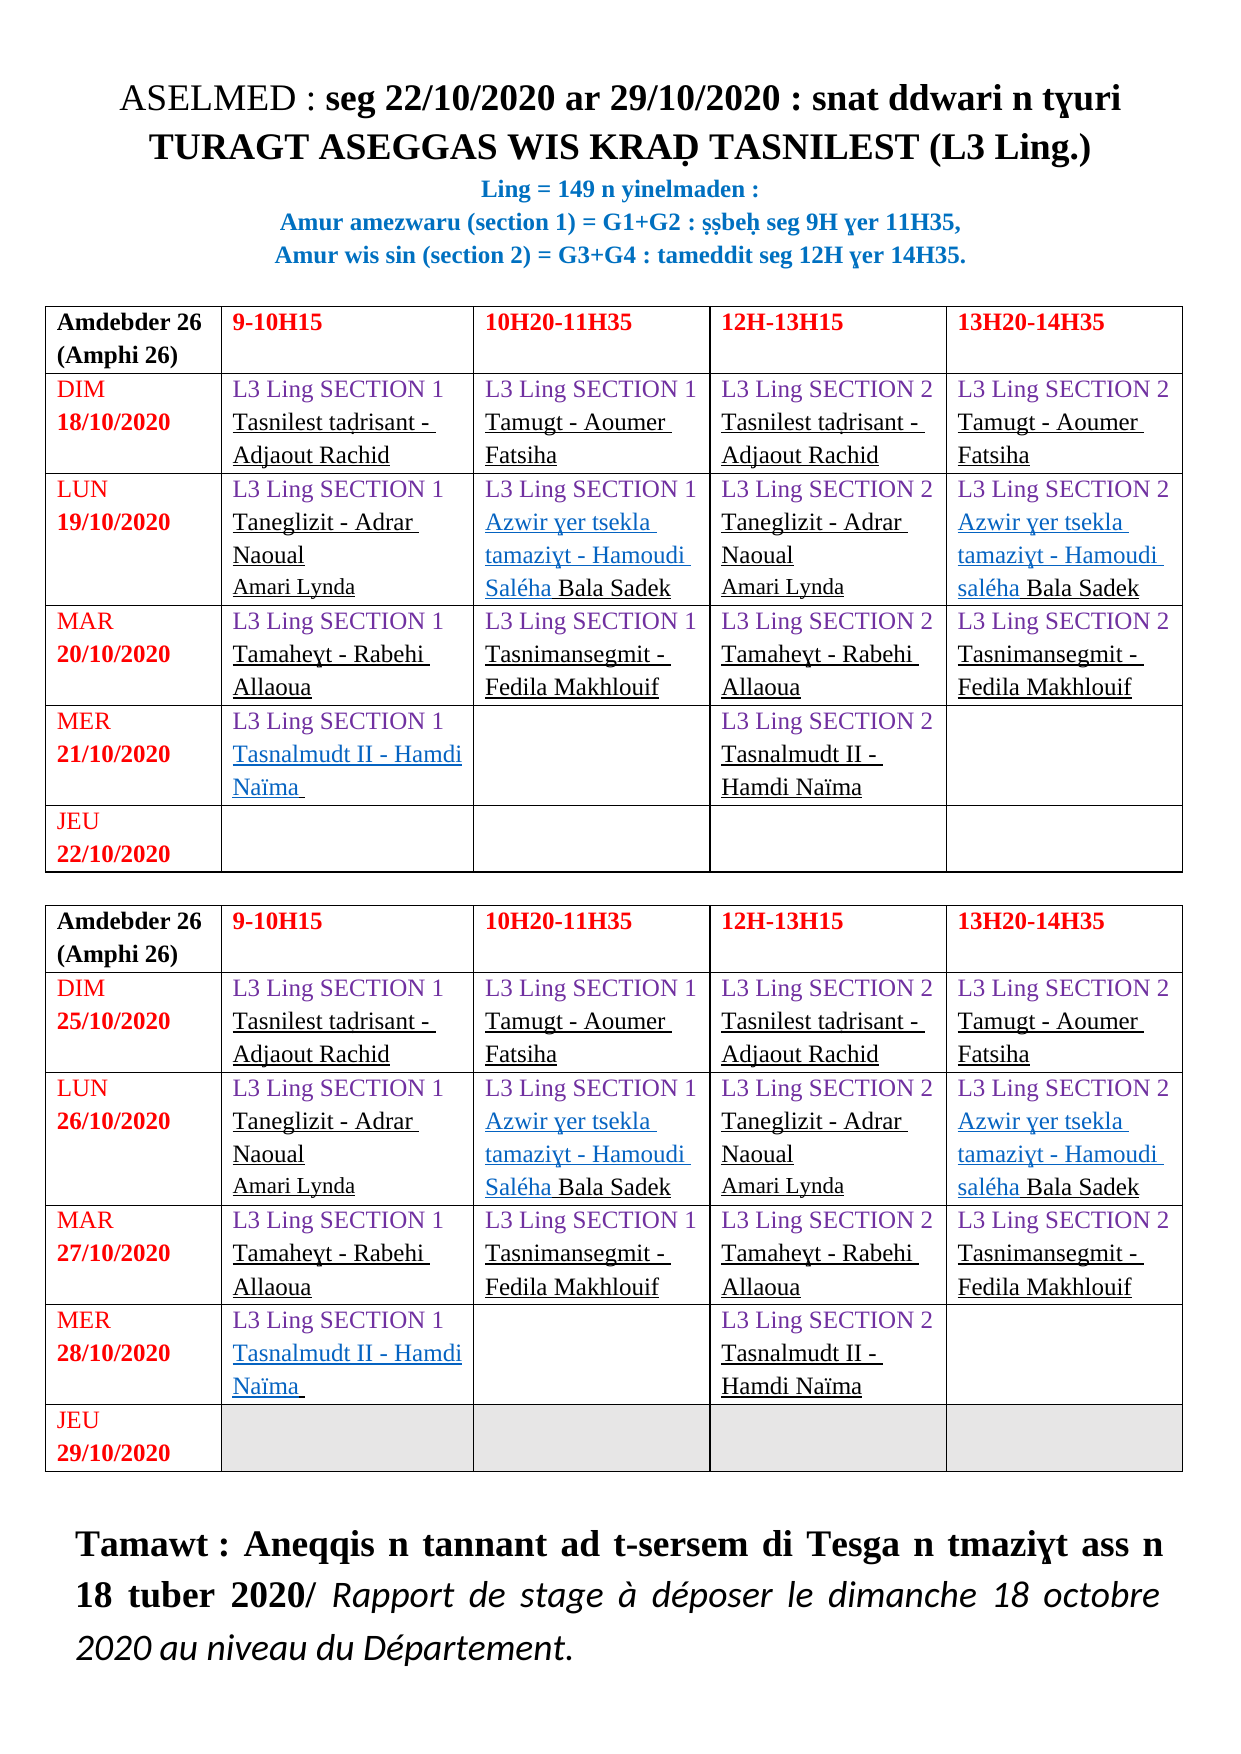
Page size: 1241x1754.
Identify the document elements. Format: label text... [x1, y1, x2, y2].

table_cell [222, 806, 473, 871]
table_cell [474, 706, 709, 805]
table_cell DIM 18/10/2020 [46, 374, 221, 473]
table_cell [947, 706, 1182, 805]
table_cell L3 Ling SECTION 1 Taneglizit - Adrar Naoual Amari Lynda [222, 1073, 473, 1204]
table_cell L3 Ling SECTION 2 Taneglizit - Adrar Naoual Amari Lynda [711, 1073, 946, 1204]
table_cell L3 Ling SECTION 2 Tasnilest taḍrisant - Adjaout Rachid [711, 374, 946, 473]
table_cell MAR 27/10/2020 [46, 1206, 221, 1304]
table_cell L3 Ling SECTION 2 Azwir ɣer tsekla tamaziɣt - Hamoudi saléha Bala Sadek [947, 474, 1182, 605]
table_header 10H20-11H35 [474, 307, 709, 373]
table_cell L3 Ling SECTION 1 Tamaheɣt - Rabehi Allaoua [222, 606, 473, 705]
table_cell L3 Ling SECTION 2 Tamaheɣt - Rabehi Allaoua [711, 1206, 946, 1304]
table_cell L3 Ling SECTION 1 Tasnimansegmit - Fedila Makhlouif [474, 606, 709, 705]
text Amur wis sin (section 2) = G3+G4 : tameddit seg 12H ɣer 14H35. [75, 240, 1165, 269]
table_cell [474, 1305, 709, 1404]
table_header 10H20-11H35 [474, 906, 709, 972]
table_cell L3 Ling SECTION 2 Tamugt - Aoumer Fatsiha [947, 374, 1182, 473]
table_cell L3 Ling SECTION 1 Azwir ɣer tsekla tamaziɣt - Hamoudi Saléha Bala Sadek [474, 1073, 709, 1204]
table_cell L3 Ling SECTION 1 Tasnalmudt II - Hamdi Naïma [222, 1305, 473, 1404]
table_cell L3 Ling SECTION 2 Tasnilest taḍrisant - Adjaout Rachid [711, 973, 946, 1072]
table_cell [711, 1405, 946, 1471]
table_cell LUN 26/10/2020 [46, 1073, 221, 1204]
table_cell [711, 806, 946, 871]
table_cell L3 Ling SECTION 2 Tamaheɣt - Rabehi Allaoua [711, 606, 946, 705]
table_cell L3 Ling SECTION 2 Tasnimansegmit - Fedila Makhlouif [947, 606, 1182, 705]
table_cell L3 Ling SECTION 2 Tasnalmudt II - Hamdi Naïma [711, 1305, 946, 1404]
table_cell MER 28/10/2020 [46, 1305, 221, 1404]
table_cell [947, 806, 1182, 871]
subtitle TURAGT ASEGGAS WIS KRAḌ TASNILEST (L3 Ling.) [75, 124, 1165, 168]
table_header 13H20-14H35 [947, 307, 1182, 373]
table_cell L3 Ling SECTION 2 Taneglizit - Adrar Naoual Amari Lynda [711, 474, 946, 605]
table_cell L3 Ling SECTION 1 Tasnimansegmit - Fedila Makhlouif [474, 1206, 709, 1304]
table_header 9-10H15 [222, 307, 473, 373]
table_cell L3 Ling SECTION 1 Tamaheɣt - Rabehi Allaoua [222, 1206, 473, 1304]
table_cell L3 Ling SECTION 2 Tasnimansegmit - Fedila Makhlouif [947, 1206, 1182, 1304]
table_cell [947, 1305, 1182, 1404]
table_cell [474, 806, 709, 871]
text Tamawt : Aneqqis n tannant ad t-sersem di Tesga n tmaziɣt ass n 18 tuber 2020/ Rapport de stage à déposer le dimanche 18 octobre 2020 au niveau du Département. [75, 1521, 1165, 1670]
table_cell L3 Ling SECTION 1 Azwir ɣer tsekla tamaziɣt - Hamoudi Saléha Bala Sadek [474, 474, 709, 605]
table_cell L3 Ling SECTION 2 Azwir ɣer tsekla tamaziɣt - Hamoudi saléha Bala Sadek [947, 1073, 1182, 1204]
table_cell [474, 1405, 709, 1471]
table_cell JEU 22/10/2020 [46, 806, 221, 871]
table_header 13H20-14H35 [947, 906, 1182, 972]
table_cell L3 Ling SECTION 1 Tasnilest taḍrisant - Adjaout Rachid [222, 973, 473, 1072]
table_cell L3 Ling SECTION 2 Tamugt - Aoumer Fatsiha [947, 973, 1182, 1072]
table_cell L3 Ling SECTION 2 Tasnalmudt II - Hamdi Naïma [711, 706, 946, 805]
table_cell L3 Ling SECTION 1 Tasnilest taḍrisant - Adjaout Rachid [222, 374, 473, 473]
text ASELMED : seg 22/10/2020 ar 29/10/2020 : snat ddwari n tɣuri [75, 75, 1165, 118]
table_cell L3 Ling SECTION 1 Taneglizit - Adrar Naoual Amari Lynda [222, 474, 473, 605]
table_cell DIM 25/10/2020 [46, 973, 221, 1072]
table_cell L3 Ling SECTION 1 Tasnalmudt II - Hamdi Naïma [222, 706, 473, 805]
table_header 9-10H15 [222, 906, 473, 972]
table_cell L3 Ling SECTION 1 Tamugt - Aoumer Fatsiha [474, 374, 709, 473]
text Ling = 149 n yinelmaden : [75, 174, 1165, 203]
table_header 12H-13H15 [711, 906, 946, 972]
table_header Amdebder 26 (Amphi 26) [46, 906, 221, 972]
table_header Amdebder 26 (Amphi 26) [46, 307, 221, 373]
table_cell [947, 1405, 1182, 1471]
table_cell L3 Ling SECTION 1 Tamugt - Aoumer Fatsiha [474, 973, 709, 1072]
table_cell LUN 19/10/2020 [46, 474, 221, 605]
table_cell MAR 20/10/2020 [46, 606, 221, 705]
table_cell MER 21/10/2020 [46, 706, 221, 805]
table_cell JEU 29/10/2020 [46, 1405, 221, 1471]
text Amur amezwaru (section 1) = G1+G2 : ṣṣbeḥ seg 9H ɣer 11H35, [75, 207, 1165, 236]
table_cell [222, 1405, 473, 1471]
table_header 12H-13H15 [711, 307, 946, 373]
